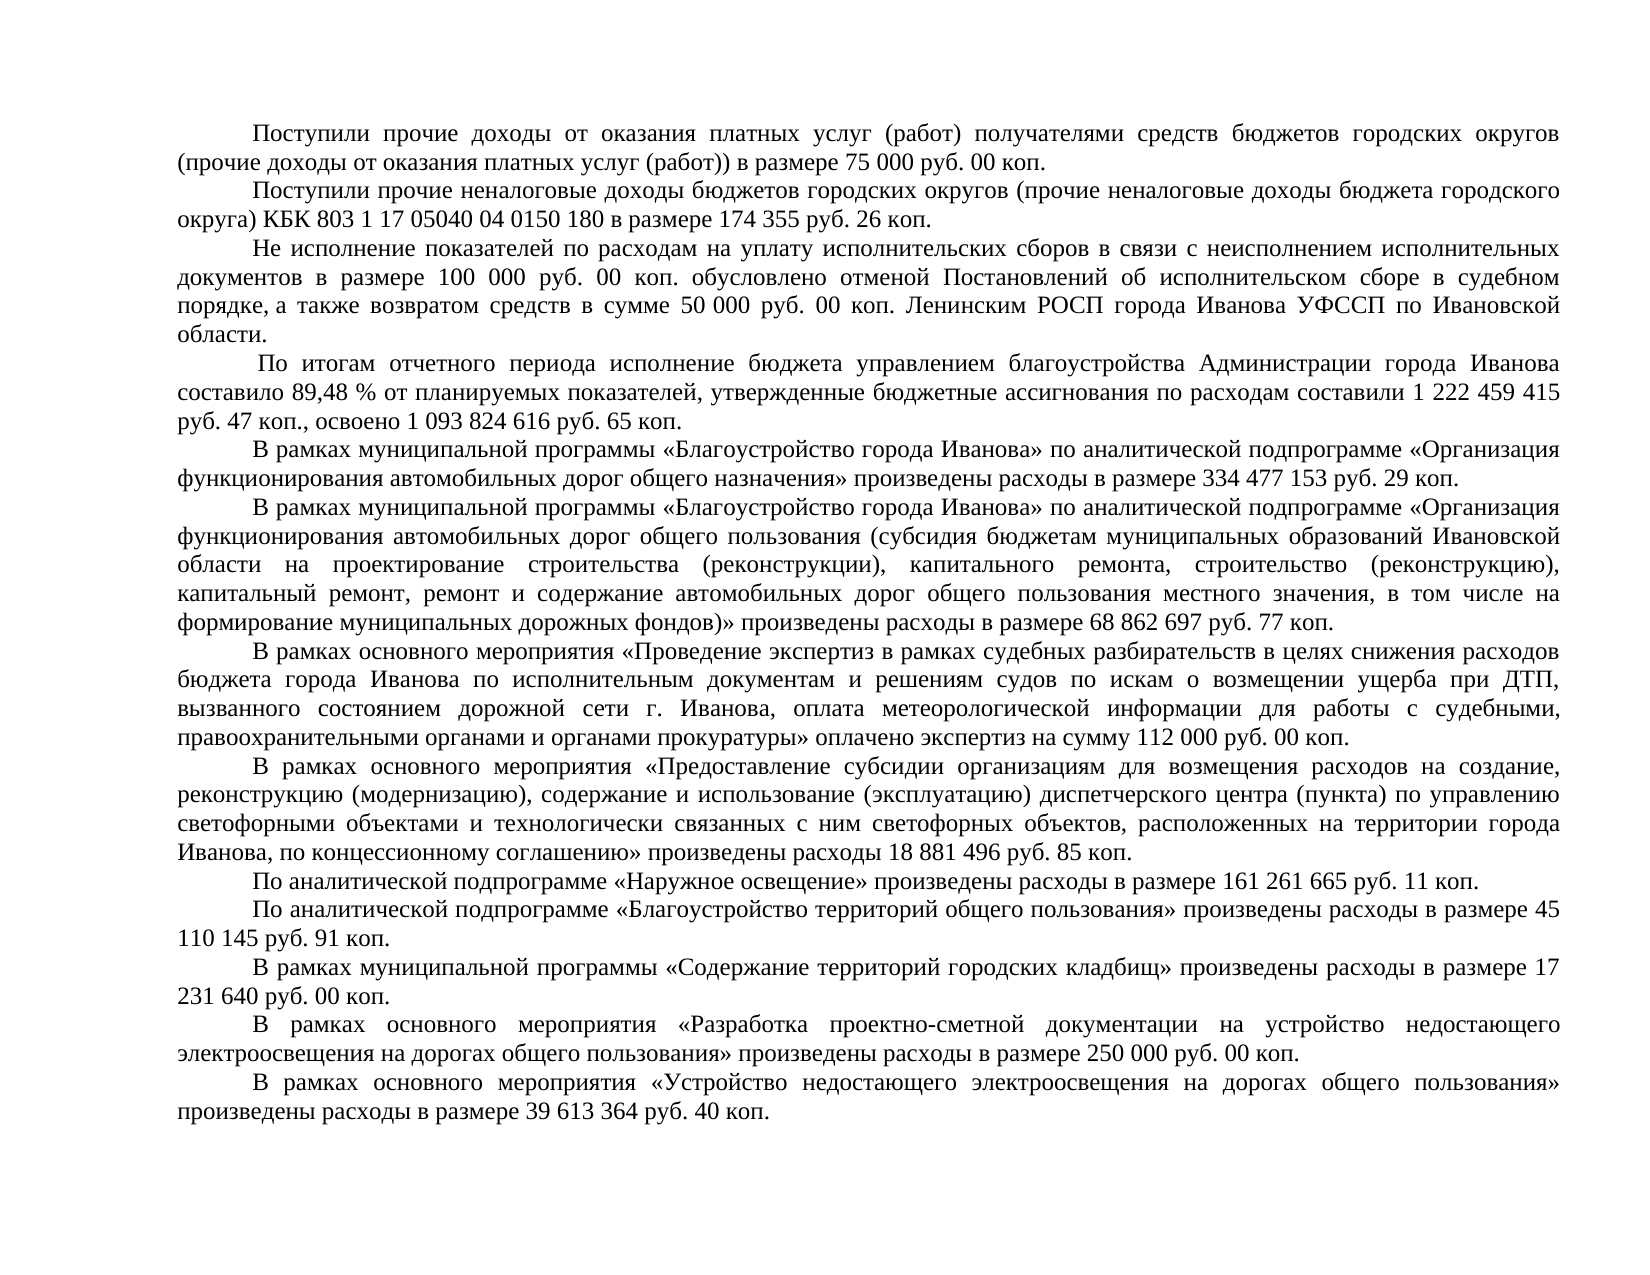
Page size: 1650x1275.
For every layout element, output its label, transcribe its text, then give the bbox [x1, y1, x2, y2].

text В рамках муниципальной программы «Содержание территорий городских кладбищ» произведены расходы в размере 17 231 640 руб. 00 коп. [177, 952, 1561, 1009]
text Поступили прочие доходы от оказания платных услуг (работ) получателями средств бюджетов городских округов (прочие доходы от оказания платных услуг (работ)) в размере 75 000 руб. 00 коп. [177, 118, 1561, 176]
text По аналитической подпрограмме «Наружное освещение» произведены расходы в размере 161 261 665 руб. 11 коп. [177, 866, 1561, 894]
text По аналитической подпрограмме «Благоустройство территорий общего пользования» произведены расходы в размере 45 110 145 руб. 91 коп. [177, 894, 1561, 952]
text В рамках основного мероприятия «Устройство недостающего электроосвещения на дорогах общего пользования» произведены расходы в размере 39 613 364 руб. 40 коп. [177, 1067, 1561, 1124]
text В рамках муниципальной программы «Благоустройство города Иванова» по аналитической подпрограмме «Организация функционирования автомобильных дорог общего назначения» произведены расходы в размере 334 477 153 руб. 29 коп. [177, 434, 1561, 492]
text В рамках муниципальной программы «Благоустройство города Иванова» по аналитической подпрограмме «Организация функционирования автомобильных дорог общего пользования (субсидия бюджетам муниципальных образований Ивановской области на проектирование строительства (реконструкции), капитального ремонта, строительство (реконструкцию), капитальный ремонт, ремонт и содержание автомобильных дорог общего пользования местного значения, в том числе на формирование муниципальных дорожных фондов)» произведены расходы в размере 68 862 697 руб. 77 коп. [177, 492, 1561, 636]
text В рамках основного мероприятия «Предоставление субсидии организациям для возмещения расходов на создание, реконструкцию (модернизацию), содержание и использование (эксплуатацию) диспетчерского центра (пункта) по управлению светофорными объектами и технологически связанных с ним светофорных объектов, расположенных на территории города Иванова, по концессионному соглашению» произведены расходы 18 881 496 руб. 85 коп. [177, 751, 1561, 866]
text В рамках основного мероприятия «Разработка проектно-сметной документации на устройство недостающего электроосвещения на дорогах общего пользования» произведены расходы в размере 250 000 руб. 00 коп. [177, 1009, 1561, 1067]
text Не исполнение показателей по расходам на уплату исполнительских сборов в связи с неисполнением исполнительных документов в размере 100 000 руб. 00 коп. обусловлено отменой Постановлений об исполнительском сборе в судебном порядке, а также возвратом средств в сумме 50 000 руб. 00 коп. Ленинским РОСП города Иванова УФССП по Ивановской области. [177, 233, 1561, 348]
text Поступили прочие неналоговые доходы бюджетов городских округов (прочие неналоговые доходы бюджета городского округа) КБК 803 1 17 05040 04 0150 180 в размере 174 355 руб. 26 коп. [177, 176, 1561, 233]
text По итогам отчетного периода исполнение бюджета управлением благоустройства Администрации города Иванова составило 89,48 % от планируемых показателей, утвержденные бюджетные ассигнования по расходам составили 1 222 459 415 руб. 47 коп., освоено 1 093 824 616 руб. 65 коп. [177, 348, 1561, 434]
text В рамках основного мероприятия «Проведение экспертиз в рамках судебных разбирательств в целях снижения расходов бюджета города Иванова по исполнительным документам и решениям судов по искам о возмещении ущерба при ДТП, вызванного состоянием дорожной сети г. Иванова, оплата метеорологической информации для работы с судебными, правоохранительными органами и органами прокуратуры» оплачено экспертиз на сумму 112 000 руб. 00 коп. [177, 636, 1561, 751]
